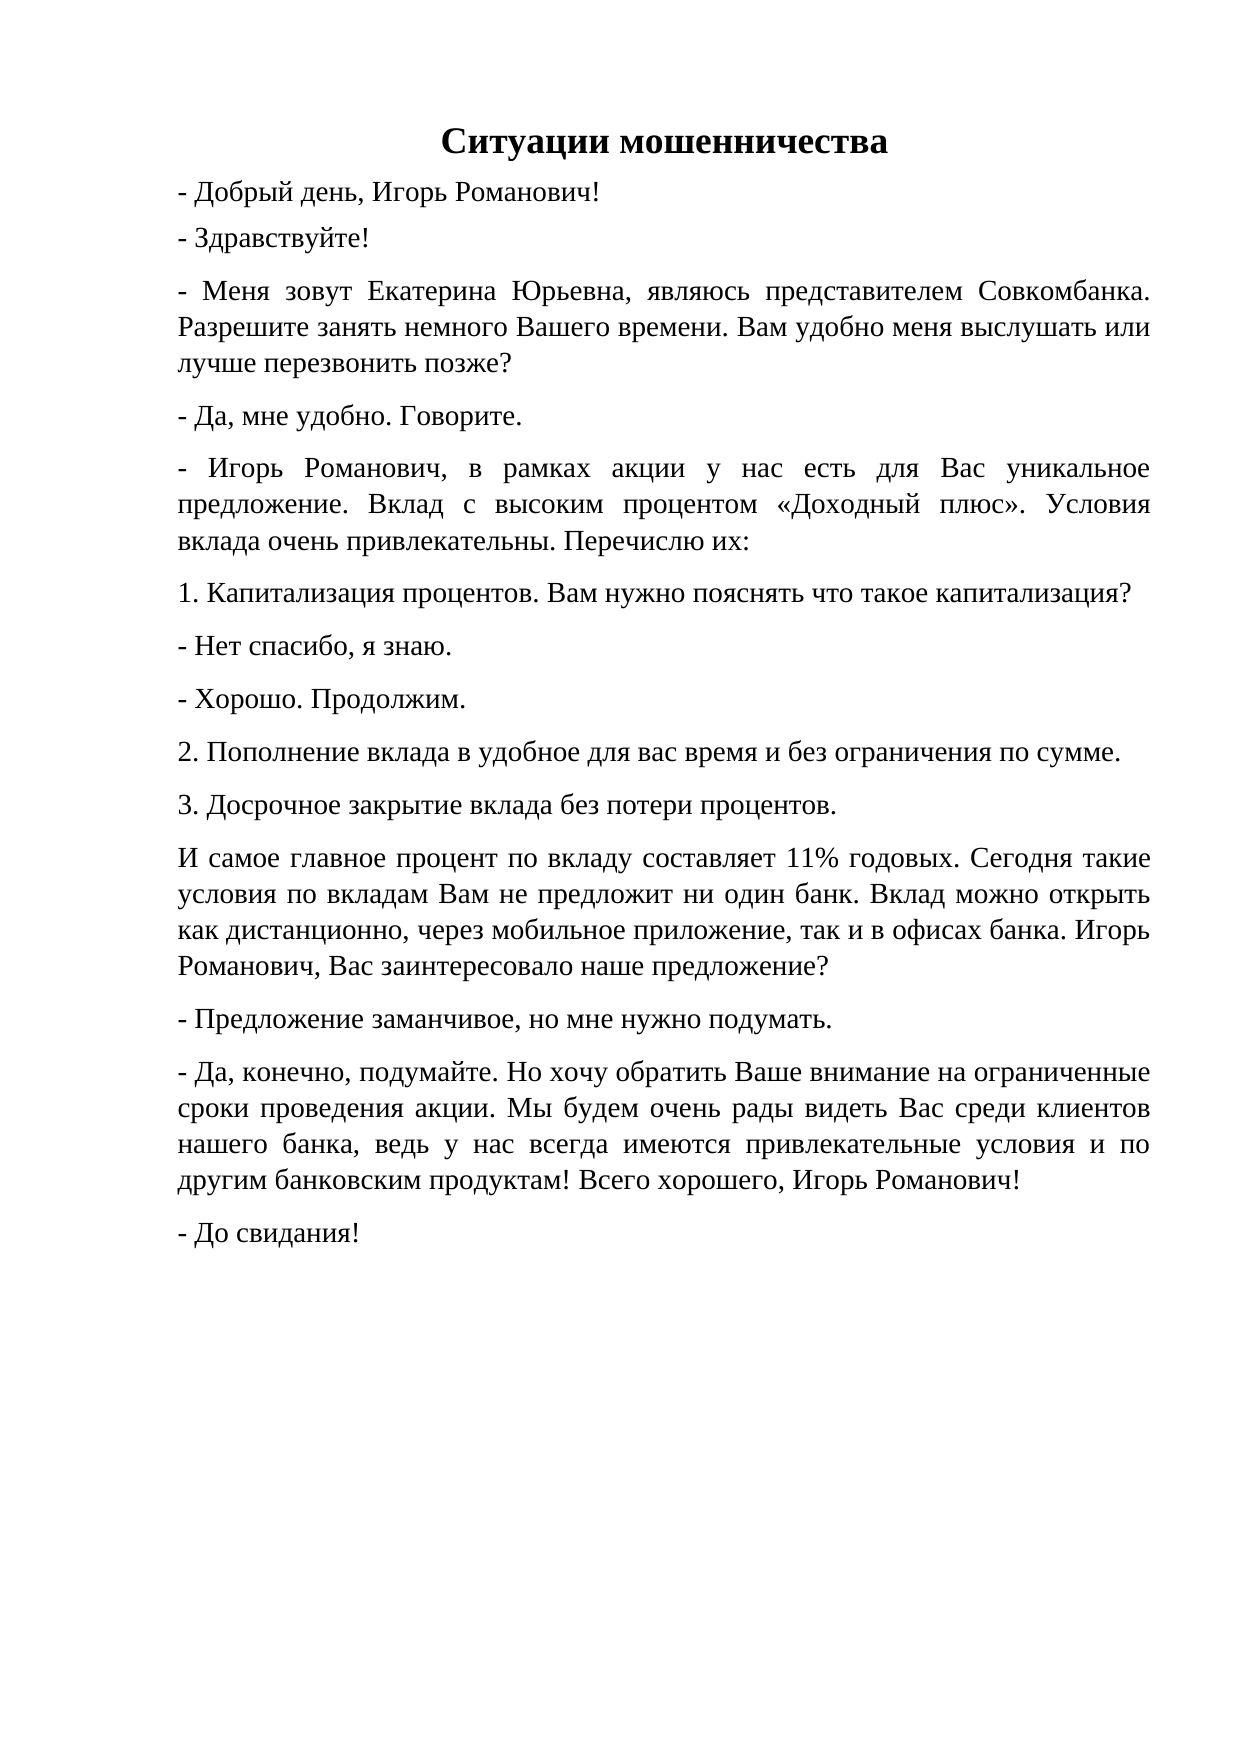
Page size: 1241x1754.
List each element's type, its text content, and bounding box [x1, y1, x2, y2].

text 2. Пополнение вклада в удобное для вас время и без ограничения по сумме. [177, 734, 1152, 768]
text 1. Капитализация процентов. Вам нужно пояснять что такое капитализация? [177, 576, 1152, 609]
text - До свидания! [177, 1215, 1152, 1248]
text - Да, конечно, подумайте. Но хочу обратить Ваше внимание на ограниченные сроки проведения акции. Мы будем очень рады видеть Вас среди клиентов нашего банка, ведь у нас всегда имеются привлекательные условия и по другим банковским продуктам! Всего хорошего, Игорь Романович! [177, 1054, 1152, 1196]
text И самое главное процент по вкладу составляет 11% годовых. Сегодня такие условия по вкладам Вам не предложит ни один банк. Вклад можно открыть как дистанционно, через мобильное приложение, так и в офисах банка. Игорь Романович, Вас заинтересовало наше предложение? [177, 840, 1152, 982]
text - Игорь Романович, в рамках акции у нас есть для Вас уникальное предложение. Вклад с высоким процентом «Доходный плюс». Условия вклада очень привлекательны. Перечислю их: [177, 451, 1152, 556]
text - Хорошо. Продолжим. [177, 681, 1152, 715]
text - Предложение заманчивое, но мне нужно подумать. [177, 1001, 1152, 1034]
text - Здравствуйте! [177, 220, 1152, 253]
text - Добрый день, Игорь Романович! [177, 174, 1152, 207]
text 3. Досрочное закрытие вклада без потери процентов. [177, 787, 1152, 820]
text - Меня зовут Екатерина Юрьевна, являюсь представителем Совкомбанка. Разрешите занять немного Вашего времени. Вам удобно меня выслушать или лучше перезвонить позже? [177, 273, 1152, 378]
text Ситуации мошенничества [177, 118, 1152, 161]
text - Нет спасибо, я знаю. [177, 628, 1152, 662]
text - Да, мне удобно. Говорите. [177, 398, 1152, 431]
